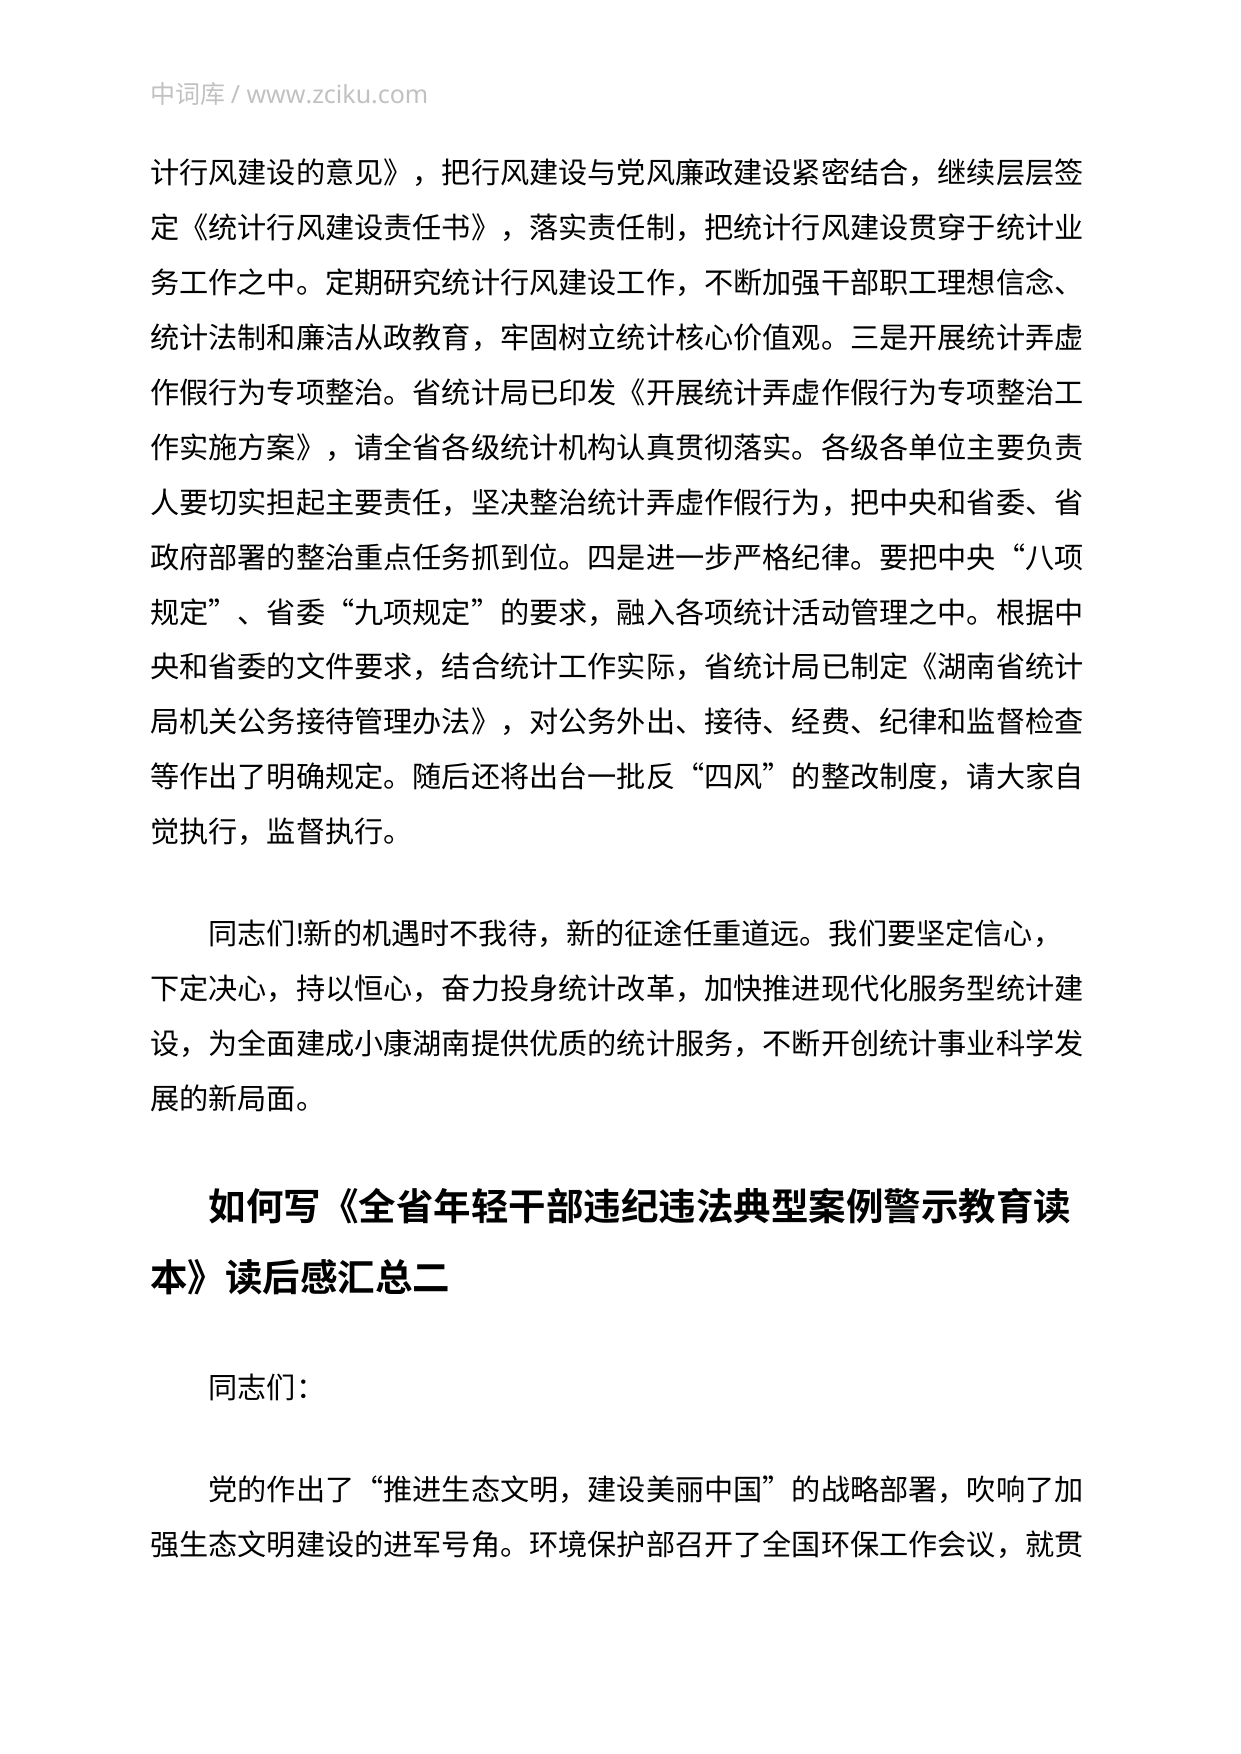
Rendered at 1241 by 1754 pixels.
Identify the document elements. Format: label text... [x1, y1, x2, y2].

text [150, 1467, 1090, 1564]
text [150, 150, 1090, 851]
text 如何写《全省年轻干部违纪违法典型案例警示教育读本》读后感汇总二 [150, 1177, 1090, 1302]
text 同志们!新的机遇时不我待，新的征途任重道远。我们要坚定信心，下定决心，持以恒心，奋力投身统计改革，加快推进现代化服务型统计建设，为全面建成小康湖南提供优质的统计服务，不断开创统计事业科学发展的新局面。 [150, 911, 1090, 1118]
text 同志们： [150, 1365, 1090, 1407]
